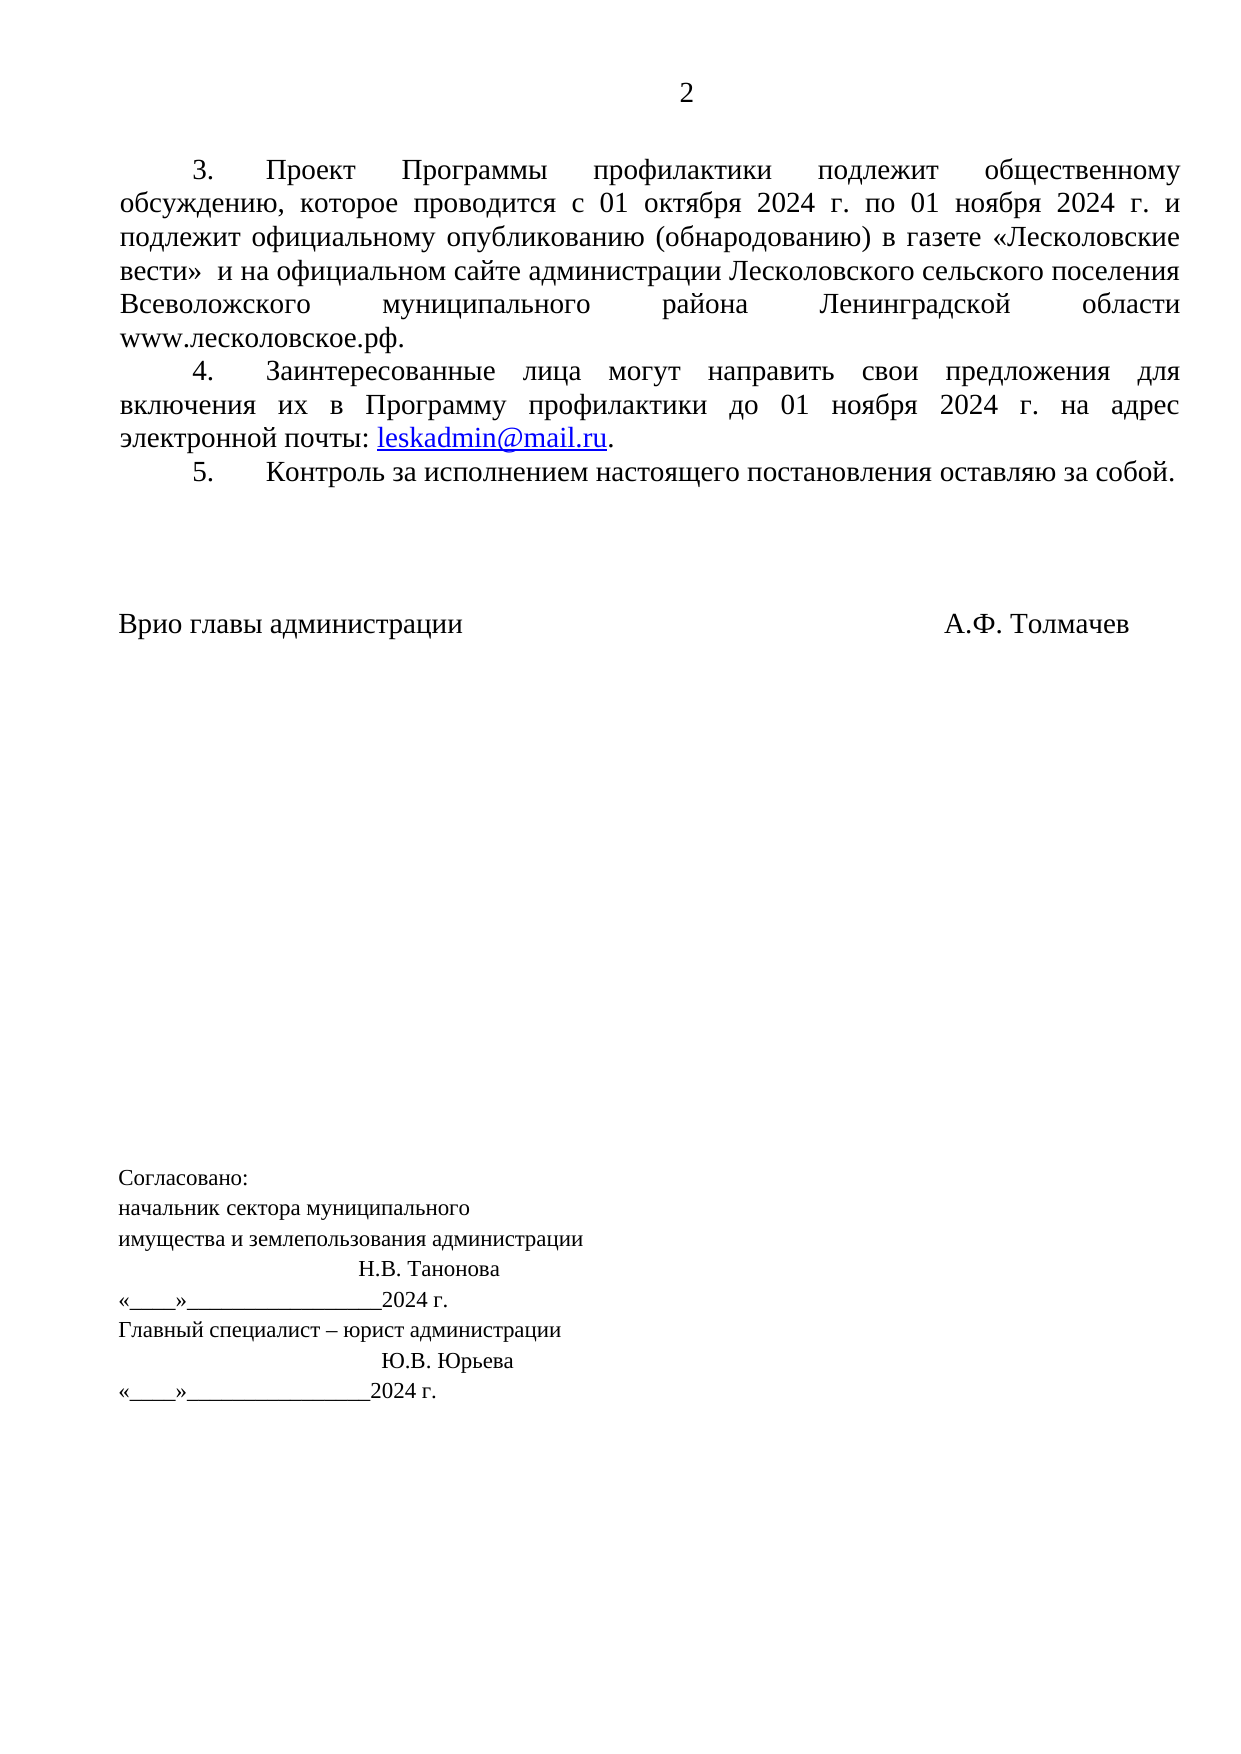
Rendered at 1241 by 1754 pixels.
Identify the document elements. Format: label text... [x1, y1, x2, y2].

text начальник сектора муниципального [118, 1194, 1181, 1221]
text имущества и землепользования администрации [118, 1225, 1181, 1251]
text Ю.В. Юрьева [118, 1347, 1181, 1373]
text Согласовано: [118, 1164, 1181, 1190]
list Проект Программы профилактики подлежит общественному обсуждению, которое проводится с 01 октября 2024 г. по 01 ноября 2024 г. и подлежит официальному опубликованию (обнародованию) в газете «Лесколовские вести» и на официальном сайте администрации Лесколовского сельского поселения Всеволожского муниципального района Ленинградской области www.лесколовское.рф. [119, 152, 1181, 353]
text Главный специалист – юрист администрации [118, 1317, 1181, 1343]
text Врио главы администрации А.Ф. Толмачев [118, 606, 1181, 640]
list Контроль за исполнением настоящего постановления оставляю за собой. [119, 454, 1181, 487]
list Заинтересованные лица могут направить свои предложения для включения их в Программу профилактики до 01 ноября 2024 г. на адрес электронной почты: leskadmin@mail.ru. [119, 353, 1181, 454]
text «____»_________________2024 г. [118, 1286, 1181, 1312]
text Н.В. Танонова [118, 1256, 1181, 1282]
text «____»________________2024 г. [118, 1378, 1181, 1404]
